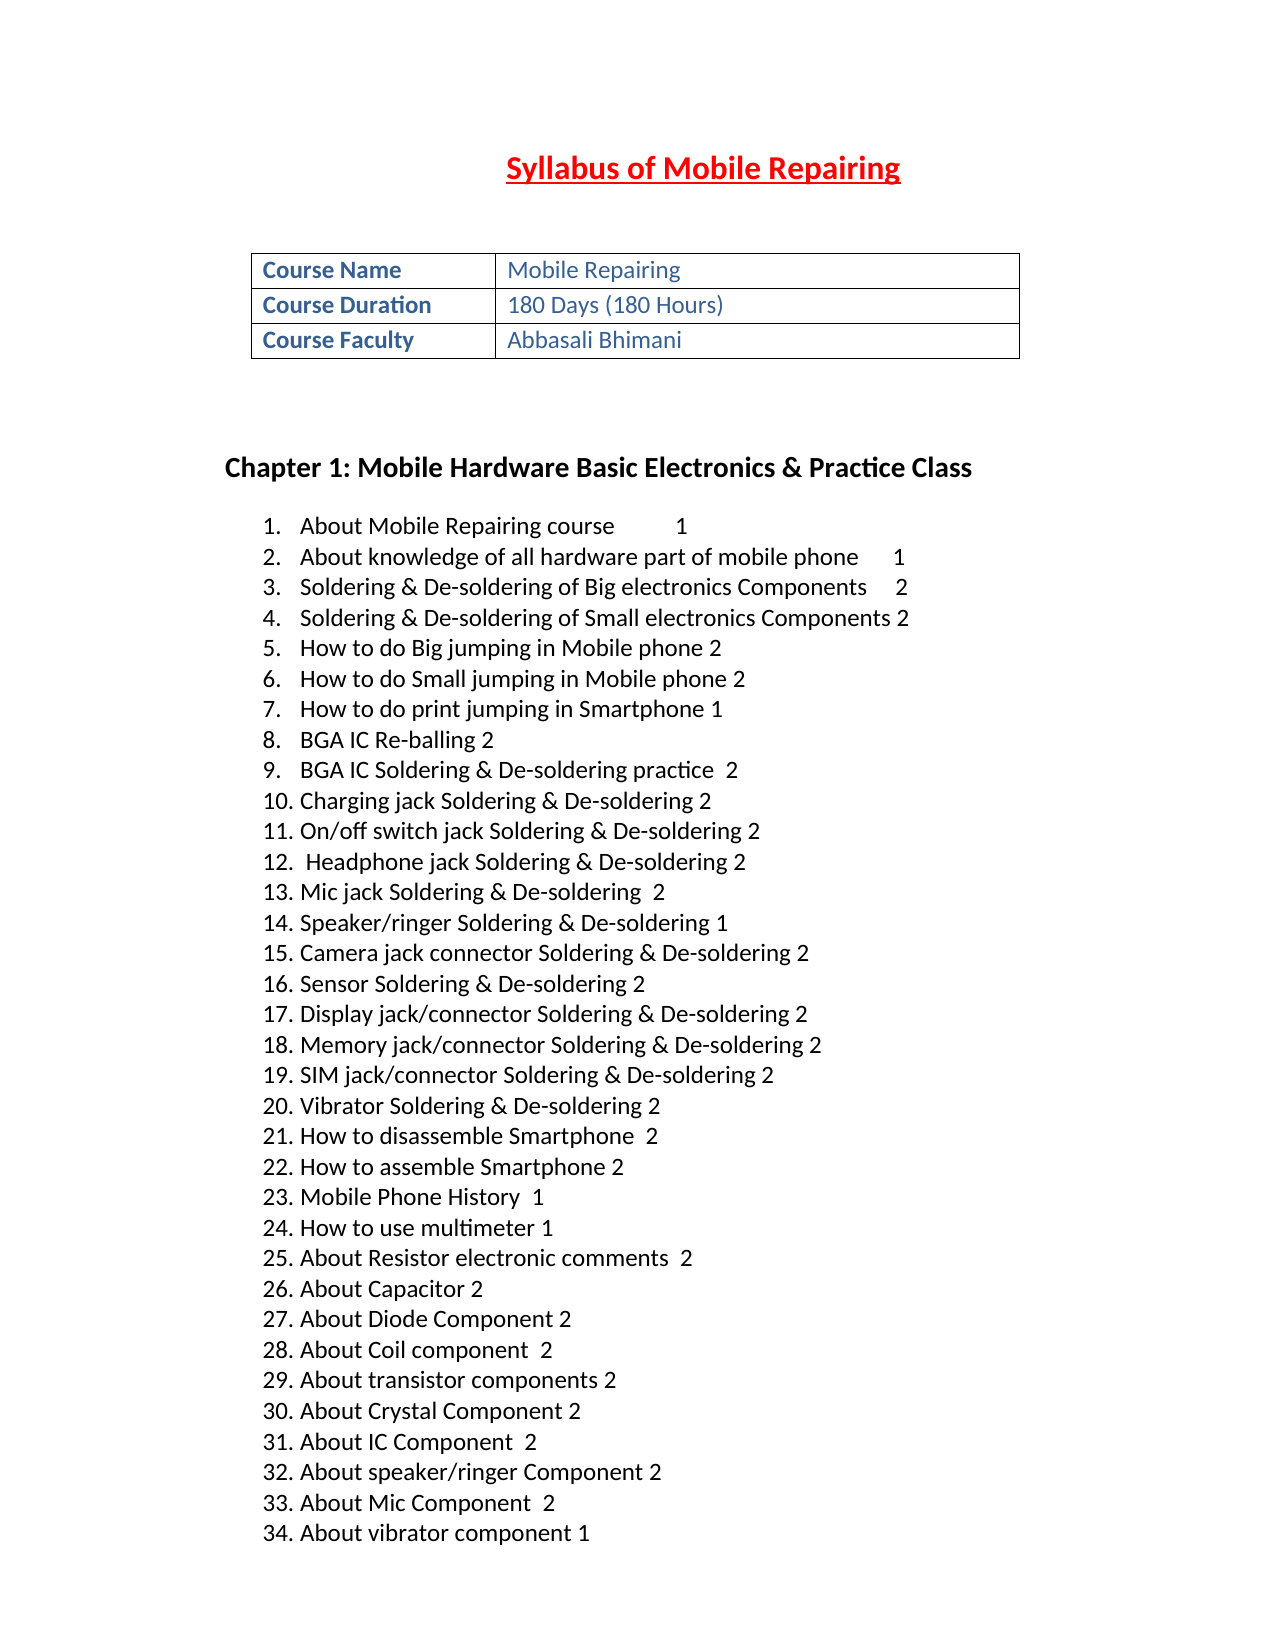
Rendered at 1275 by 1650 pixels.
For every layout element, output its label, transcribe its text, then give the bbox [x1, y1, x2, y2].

list BGA IC Soldering & De-soldering practice 2 [262, 754, 1181, 785]
table_header Mobile Repairing [496, 254, 1019, 288]
list Soldering & De-soldering of Big electronics Components 2 [262, 571, 1181, 602]
table_cell Abbasali Bhimani [496, 324, 1019, 358]
table_header Course Name [252, 254, 495, 288]
list About Mobile Repairing course 1 [262, 510, 1181, 541]
list Speaker/ringer Soldering & De-soldering 1 [262, 907, 1181, 937]
list About vibrator component 1 [262, 1517, 1181, 1548]
list Camera jack connector Soldering & De-soldering 2 [262, 937, 1181, 968]
list Mobile Phone History 1 [262, 1182, 1181, 1212]
list SIM jack/connector Soldering & De-soldering 2 [262, 1059, 1181, 1090]
list BGA IC Re-balling 2 [262, 724, 1181, 754]
list Headphone jack Soldering & De-soldering 2 [262, 846, 1181, 876]
list How to disassemble Smartphone 2 [262, 1121, 1181, 1151]
list About knowledge of all hardware part of mobile phone 1 [262, 541, 1181, 571]
list About transistor components 2 [262, 1365, 1181, 1395]
list About Diode Component 2 [262, 1304, 1181, 1334]
list How to do print jumping in Smartphone 1 [262, 693, 1181, 724]
list Soldering & De-soldering of Small electronics Components 2 [262, 602, 1181, 632]
list About Crystal Component 2 [262, 1395, 1181, 1426]
text Syllabus of Mobile Repairing [225, 147, 1181, 188]
list About IC Component 2 [262, 1426, 1181, 1456]
text Chapter 1: Mobile Hardware Basic Electronics & Practice Class [225, 449, 1181, 485]
list About speaker/ringer Component 2 [262, 1456, 1181, 1487]
list Memory jack/connector Soldering & De-soldering 2 [262, 1029, 1181, 1059]
list About Capacitor 2 [262, 1273, 1181, 1304]
list Charging jack Soldering & De-soldering 2 [262, 785, 1181, 815]
list Sensor Soldering & De-soldering 2 [262, 968, 1181, 998]
table_cell Course Duration [252, 289, 495, 323]
list Display jack/connector Soldering & De-soldering 2 [262, 998, 1181, 1029]
list About Mic Component 2 [262, 1487, 1181, 1517]
list How to do Small jumping in Mobile phone 2 [262, 663, 1181, 693]
list Mic jack Soldering & De-soldering 2 [262, 876, 1181, 907]
table_cell Course Faculty [252, 324, 495, 358]
list How to do Big jumping in Mobile phone 2 [262, 632, 1181, 663]
list How to use multimeter 1 [262, 1212, 1181, 1243]
list How to assemble Smartphone 2 [262, 1151, 1181, 1182]
list About Coil component 2 [262, 1334, 1181, 1365]
list About Resistor electronic comments 2 [262, 1243, 1181, 1273]
table_cell 180 Days (180 Hours) [496, 289, 1019, 323]
list Vibrator Soldering & De-soldering 2 [262, 1090, 1181, 1121]
list On/off switch jack Soldering & De-soldering 2 [262, 815, 1181, 846]
